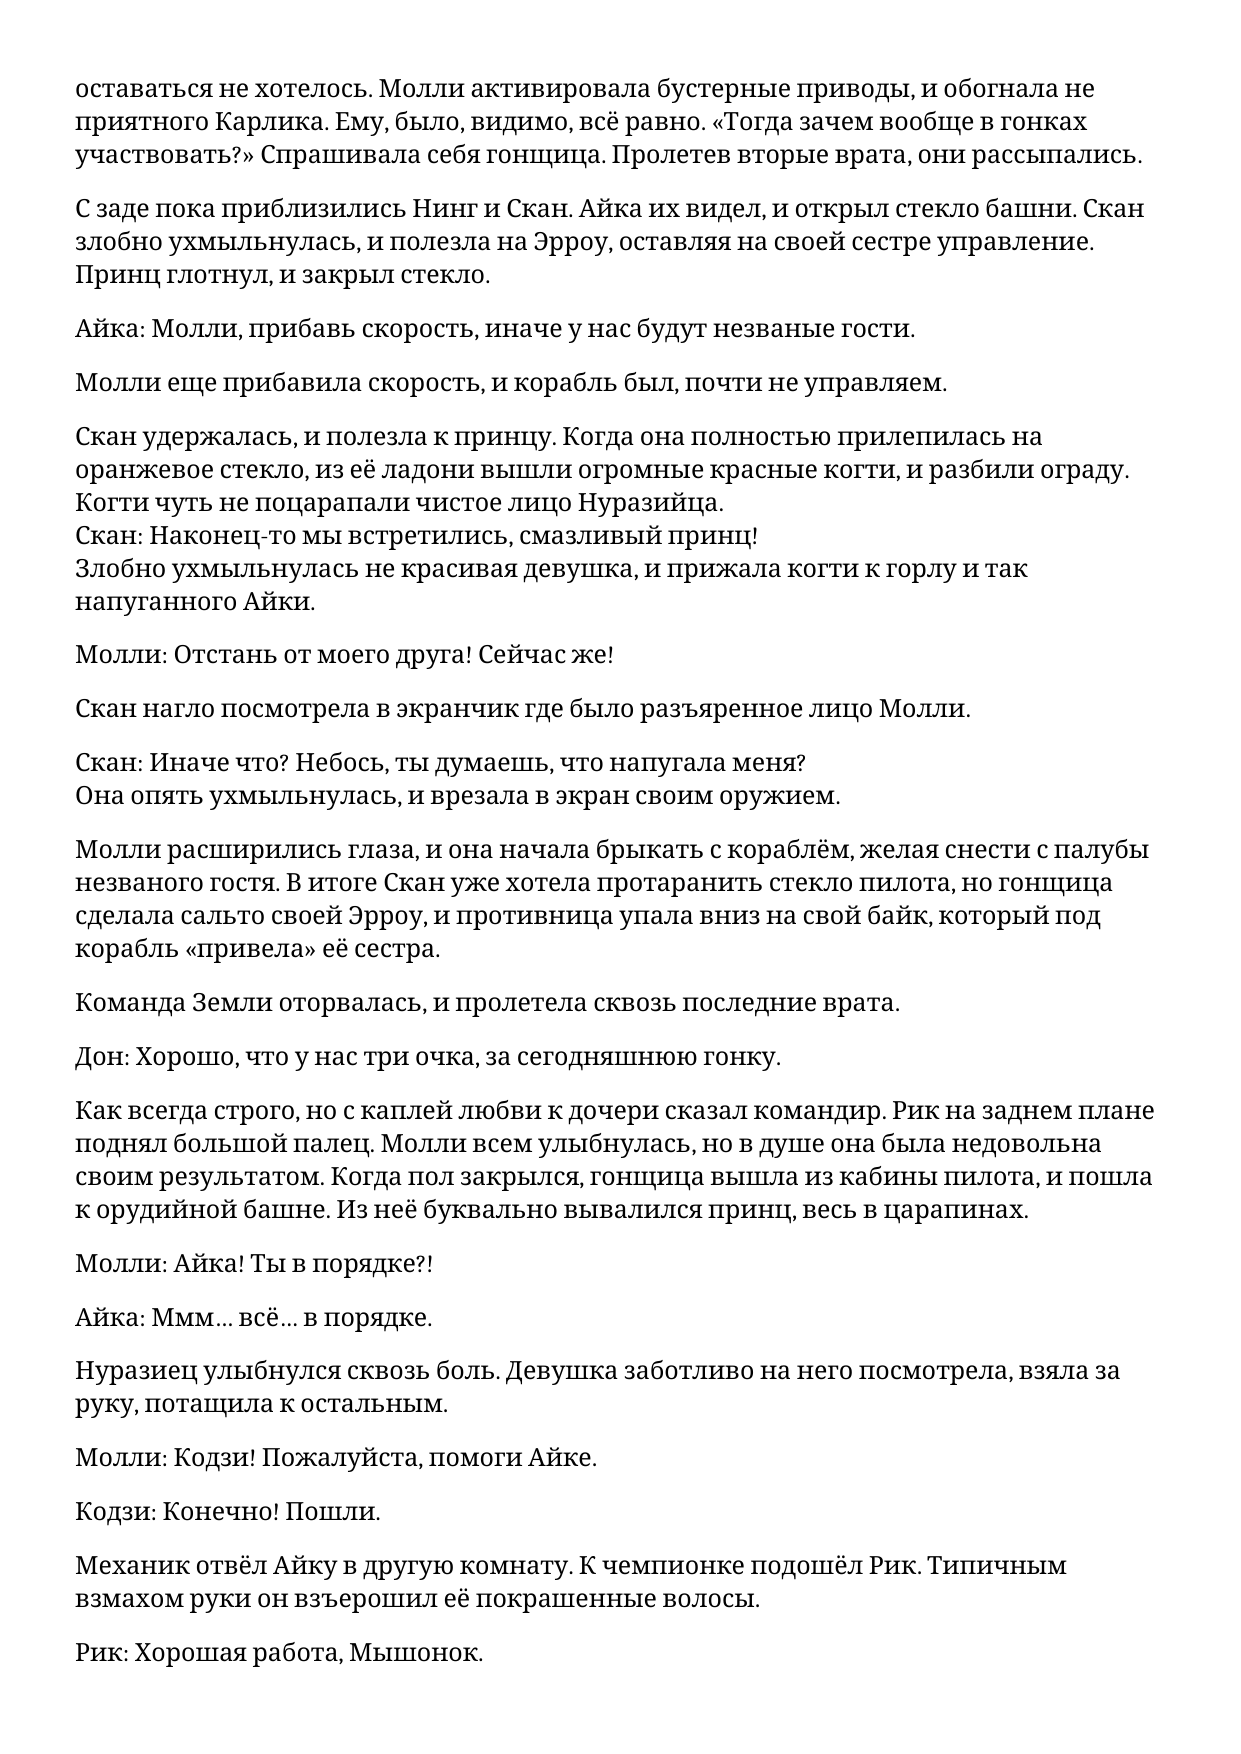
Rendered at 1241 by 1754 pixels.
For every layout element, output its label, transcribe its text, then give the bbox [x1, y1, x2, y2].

text Кодзи: Конечно! Пошли. [75, 1498, 1165, 1527]
text Скан: Иначе что? Небось, ты думаешь, что напугала меня? Она опять ухмыльнулась, и врезала в экран своим оружием. [75, 749, 1165, 811]
text Молли расширились глаза, и она начала брыкать с кораблём, желая снести с палубы незваного гостя. В итоге Скан уже хотела протаранить стекло пилота, но гонщица сделала сальто своей Эрроу, и противница упала вниз на свой байк, который под корабль «привела» её сестра. [75, 836, 1165, 964]
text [75, 75, 1165, 170]
text Молли: Отстань от моего друга! Сейчас же! [75, 641, 1165, 670]
text Молли: Айка! Ты в порядке?! [75, 1249, 1165, 1278]
text Дон: Хорошо, что у нас три очка, за сегодняшнюю гонку. [75, 1043, 1165, 1072]
text Айка: Ммм… всё… в порядке. [75, 1303, 1165, 1332]
text Команда Земли оторвалась, и пролетела сквозь последние врата. [75, 989, 1165, 1018]
text С заде пока приблизились Нинг и Скан. Айка их видел, и открыл стекло башни. Скан злобно ухмыльнулась, и полезла на Эрроу, оставляя на своей сестре управление. Принц глотнул, и закрыл стекло. [75, 195, 1165, 290]
text Скан удержалась, и полезла к принцу. Когда она полностью прилепилась на оранжевое стекло, из её ладони вышли огромные красные когти, и разбили ограду. Когти чуть не поцарапали чистое лицо Нуразийца. Скан: Наконец-то мы встретились, смазливый принц! Злобно ухмыльнулась не красивая девушка, и прижала когти к горлу и так напуганного Айки. [75, 422, 1165, 616]
text Как всегда строго, но с каплей любви к дочери сказал командир. Рик на заднем плане поднял большой палец. Молли всем улыбнулась, но в душе она была недовольна своим результатом. Когда пол закрылся, гонщица вышла из кабины пилота, и пошла к орудийной башне. Из неё буквально вывалился принц, весь в царапинах. [75, 1097, 1165, 1224]
text Молли: Кодзи! Пожалуйста, помоги Айке. [75, 1444, 1165, 1473]
text Механик отвёл Айку в другую комнату. К чемпионке подошёл Рик. Типичным взмахом руки он взъерошил её покрашенные волосы. [75, 1552, 1165, 1614]
text Рик: Хорошая работа, Мышонок. [75, 1639, 1165, 1667]
text Скан нагло посмотрела в экранчик где было разъяренное лицо Молли. [75, 695, 1165, 724]
text Молли еще прибавила скорость, и корабль был, почти не управляем. [75, 369, 1165, 397]
text Айка: Молли, прибавь скорость, иначе у нас будут незваные гости. [75, 315, 1165, 343]
text Нуразиец улыбнулся сквозь боль. Девушка заботливо на него посмотрела, взяла за руку, потащила к остальным. [75, 1357, 1165, 1419]
